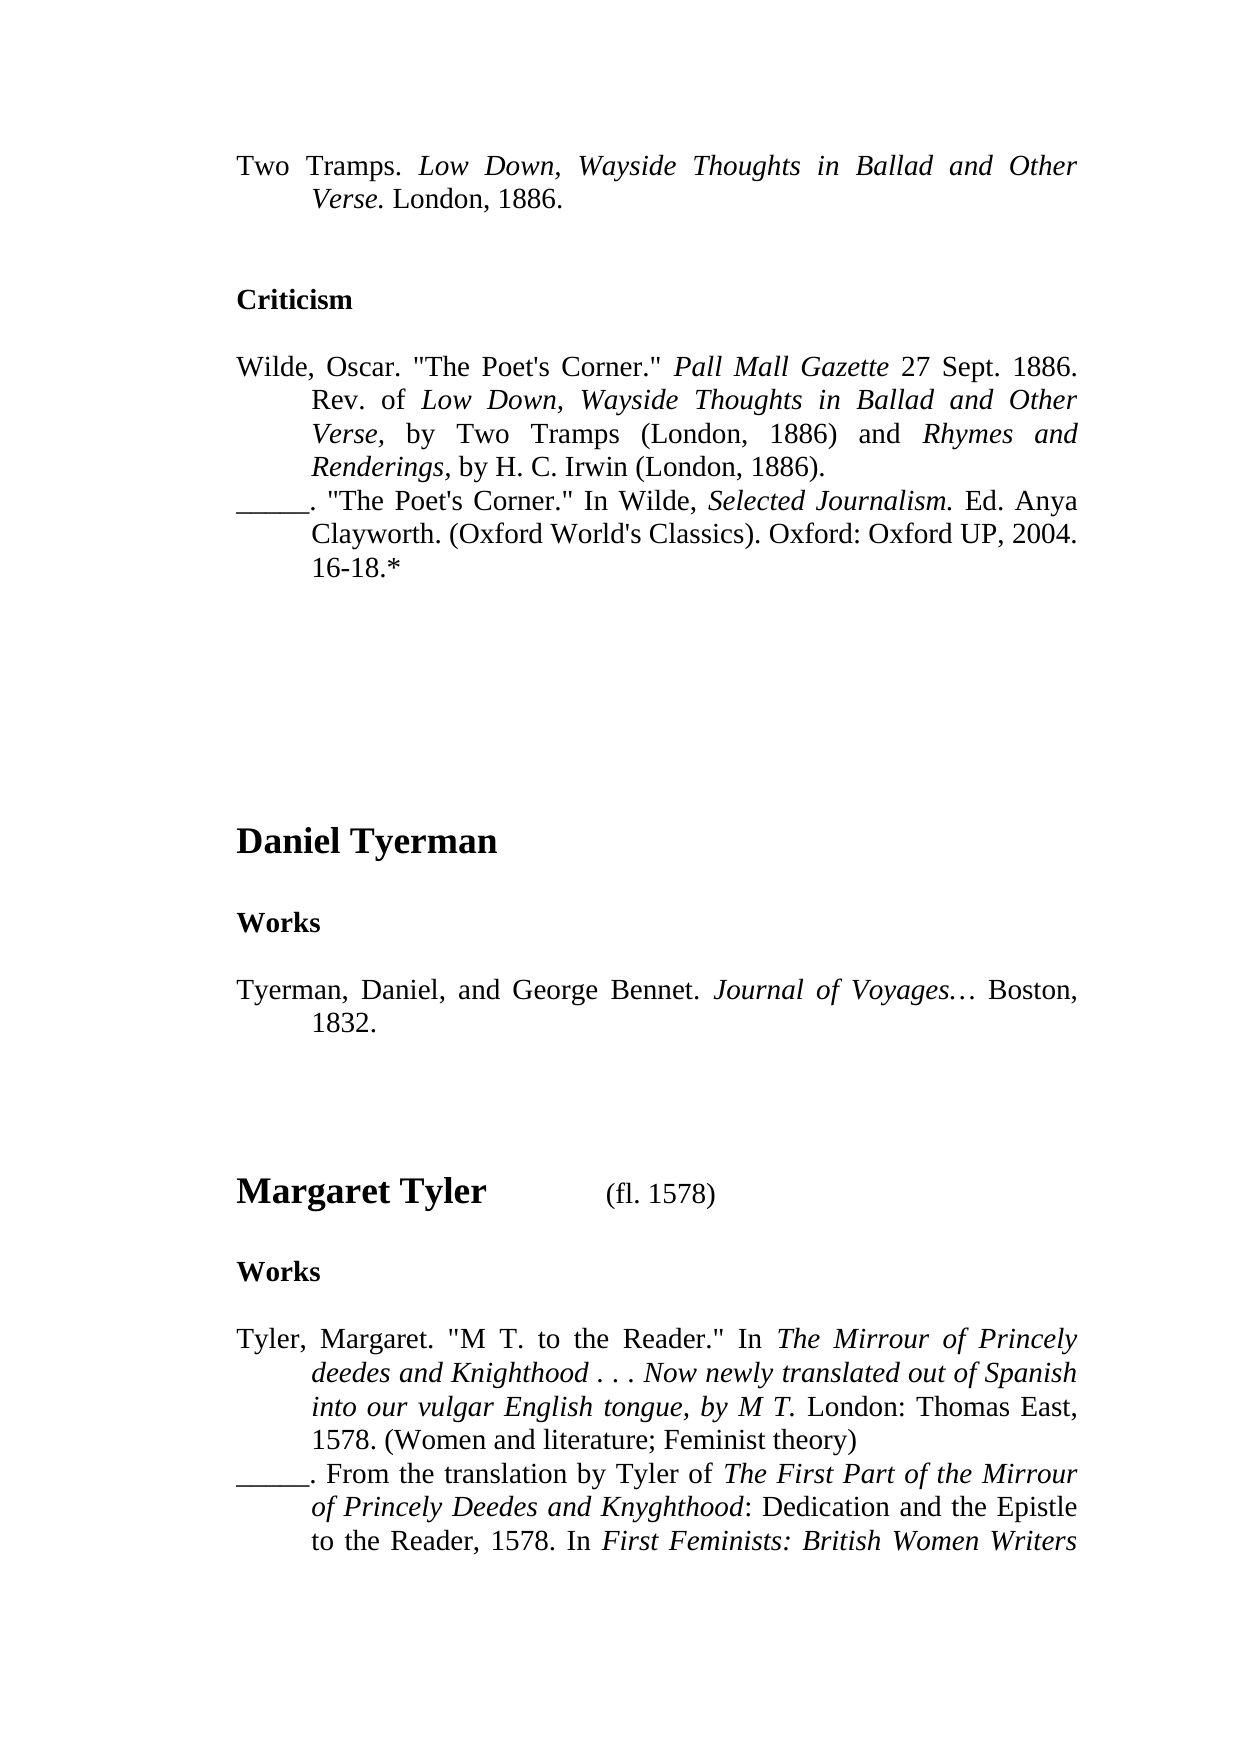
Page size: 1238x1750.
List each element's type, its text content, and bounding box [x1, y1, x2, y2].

text Daniel Tyerman [236, 818, 1078, 862]
text Works [236, 905, 1078, 938]
text Criticism [236, 282, 1078, 315]
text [236, 1456, 1078, 1556]
text Tyerman, Daniel, and George Bennet. Journal of Voyages… Boston, 1832. [236, 972, 1078, 1039]
text Wilde, Oscar. "The Poet's Corner." Pall Mall Gazette 27 Sept. 1886. Rev. of Low Down, Wayside Thoughts in Ballad and Other Verse, by Two Tramps (London, 1886) and Rhymes and Renderings, by H. C. Irwin (London, 1886). [236, 349, 1078, 483]
text Works [236, 1254, 1078, 1288]
text Margaret Tyler (fl. 1578) [236, 1168, 1078, 1211]
text Two Tramps. Low Down, Wayside Thoughts in Ballad and Other Verse. London, 1886. [236, 148, 1078, 215]
text _____. "The Poet's Corner." In Wilde, Selected Journalism. Ed. Anya Clayworth. (Oxford World's Classics). Oxford: Oxford UP, 2004. 16-18.* [236, 483, 1078, 584]
text Tyler, Margaret. "M T. to the Reader." In The Mirrour of Princely deedes and Knighthood . . . Now newly translated out of Spanish into our vulgar English tongue, by M T. London: Thomas East, 1578. (Women and literature; Feminist theory) [236, 1322, 1078, 1456]
